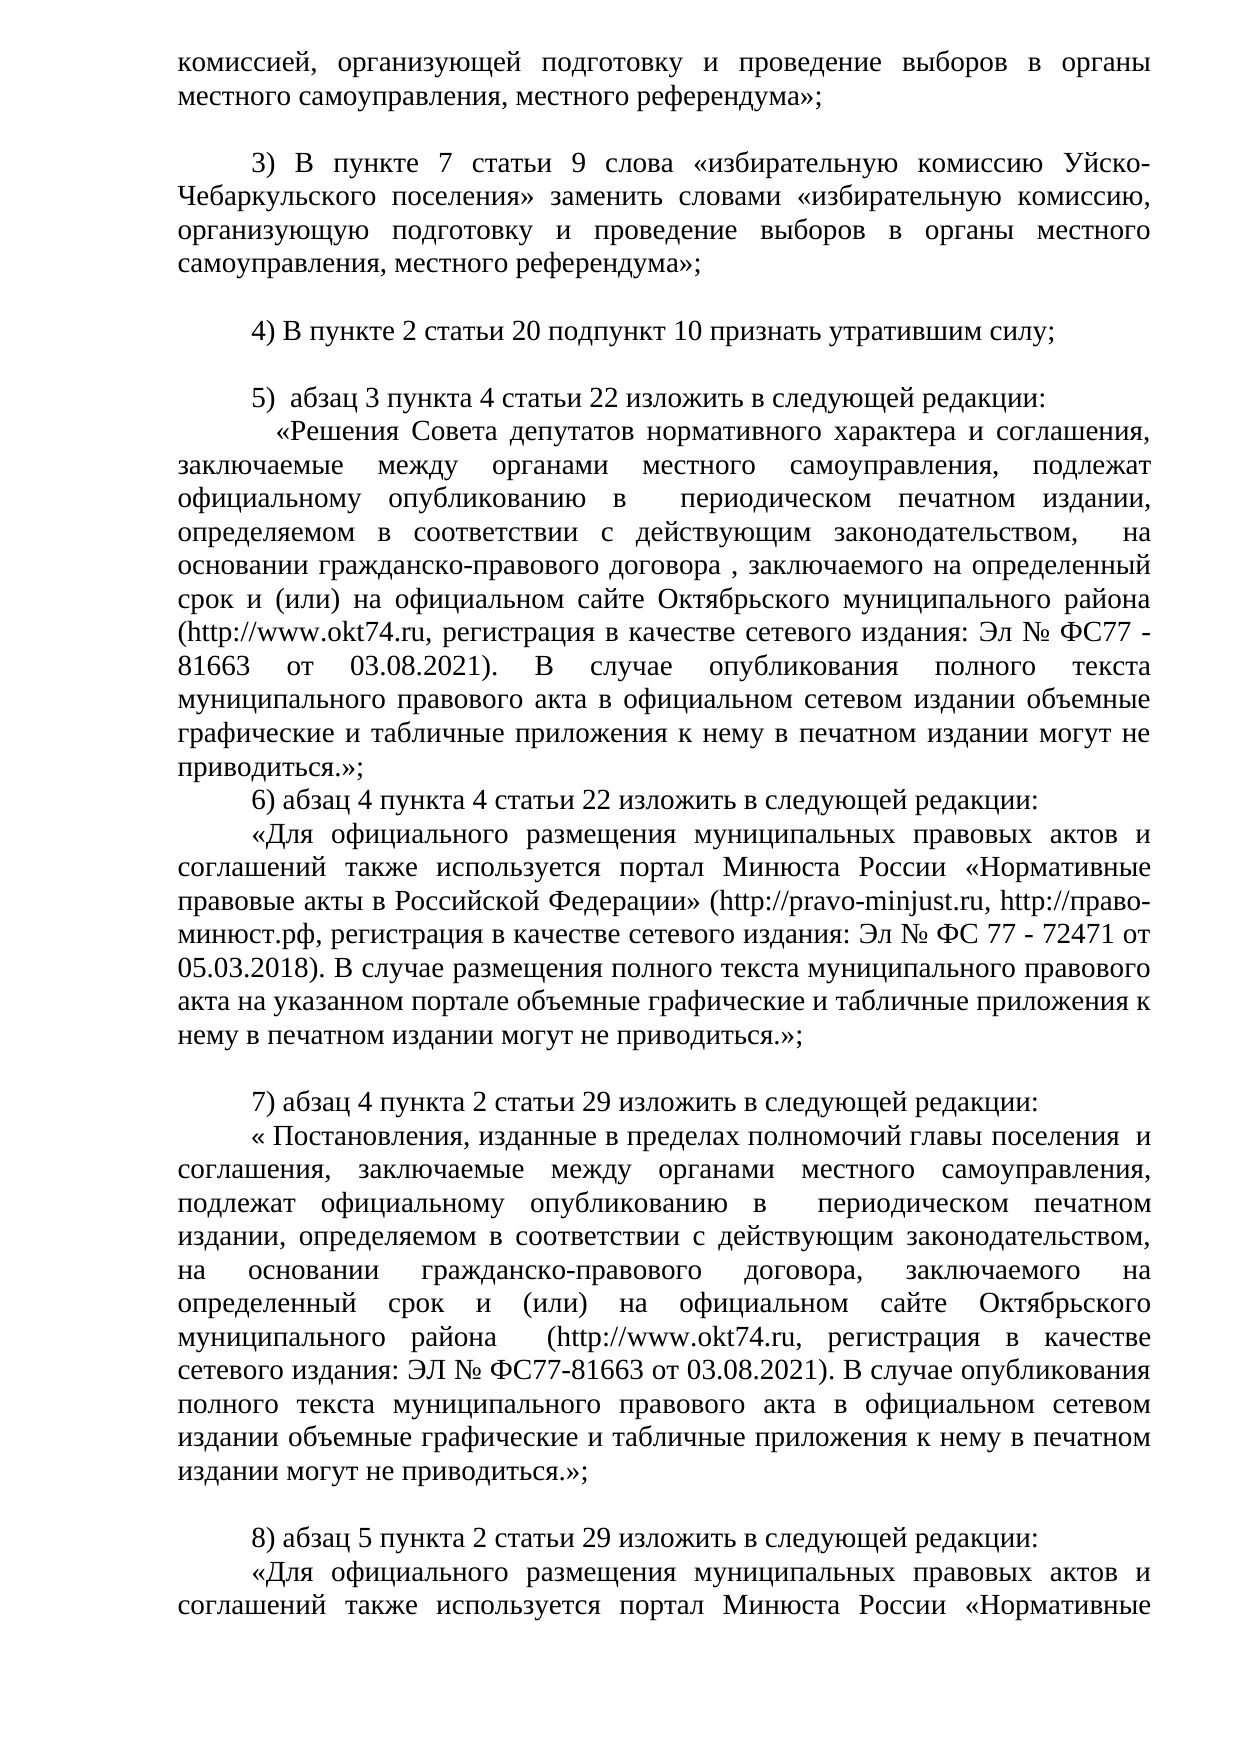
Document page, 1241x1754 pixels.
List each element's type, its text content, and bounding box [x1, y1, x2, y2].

text «Для официального размещения муниципальных правовых актов и соглашений также используется портал Минюста России «Нормативные правовые акты в Российской Федерации» (http://pravo-minjust.ru, http://право-минюст.рф, регистрация в качестве сетевого издания: Эл № ФС 77 - 72471 от 05.03.2018). В случае размещения полного текста муниципального правового акта на указанном портале объемные графические и табличные приложения к нему в печатном издании могут не приводиться.»; [177, 816, 1152, 1051]
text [177, 44, 1152, 111]
text « Постановления, изданные в пределах полномочий главы поселения и соглашения, заключаемые между органами местного самоуправления, подлежат официальному опубликованию в периодическом печатном издании, определяемом в соответствии с действующим законодательством, на основании гражданско-правового договора, заключаемого на определенный срок и (или) на официальном сайте Октябрьского муниципального района (http://www.okt74.ru, регистрация в качестве сетевого издания: ЭЛ № ФС77-81663 от 03.08.2021). В случае опубликования полного текста муниципального правового акта в официальном сетевом издании объемные графические и табличные приложения к нему в печатном издании могут не приводиться.»; [177, 1118, 1152, 1487]
text 4) В пункте 2 статьи 20 подпункт 10 признать утратившим силу; [177, 313, 1152, 346]
text 8) абзац 5 пункта 2 статьи 29 изложить в следующей редакции: [177, 1520, 1152, 1554]
text 6) абзац 4 пункта 4 статьи 22 изложить в следующей редакции: [177, 782, 1152, 816]
text 7) абзац 4 пункта 2 статьи 29 изложить в следующей редакции: [177, 1084, 1152, 1118]
text «Решения Совета депутатов нормативного характера и соглашения, заключаемые между органами местного самоуправления, подлежат официальному опубликованию в периодическом печатном издании, определяемом в соответствии с действующим законодательством, на основании гражданско-правового договора , заключаемого на определенный срок и (или) на официальном сайте Октябрьского муниципального района (http://www.okt74.ru, регистрация в качестве сетевого издания: Эл № ФС77 - 81663 от 03.08.2021). В случае опубликования полного текста муниципального правового акта в официальном сетевом издании объемные графические и табличные приложения к нему в печатном издании могут не приводиться.»; [177, 413, 1152, 782]
text 3) В пункте 7 статьи 9 слова «избирательную комиссию Уйско-Чебаркульского поселения» заменить словами «избирательную комиссию, организующую подготовку и проведение выборов в органы местного самоуправления, местного референдума»; [177, 145, 1152, 279]
text 5) абзац 3 пункта 4 статьи 22 изложить в следующей редакции: [177, 380, 1152, 413]
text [177, 1554, 1152, 1621]
